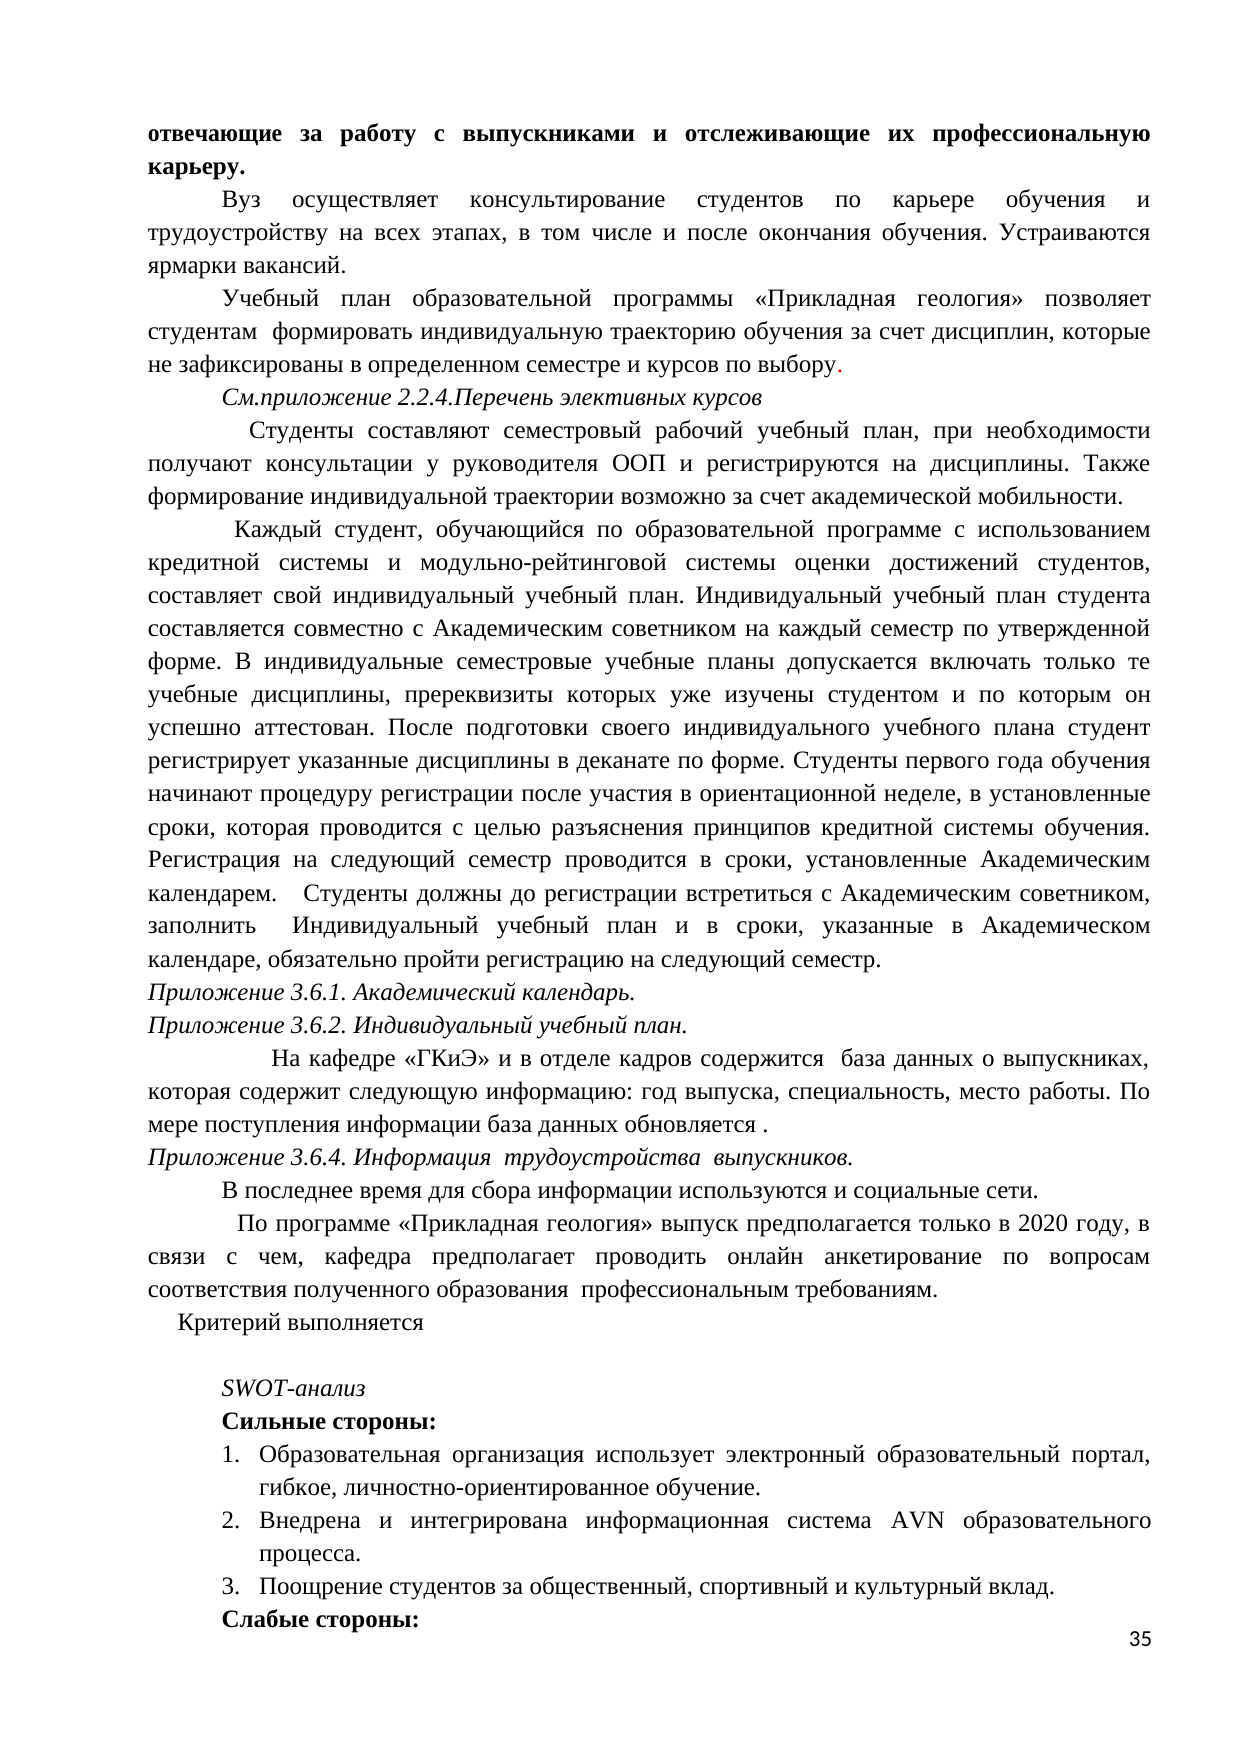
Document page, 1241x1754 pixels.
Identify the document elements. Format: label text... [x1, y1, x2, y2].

text Учебный план образовательной программы «Прикладная геология» позволяет студентам формировать индивидуальную траекторию обучения за счет дисциплин, которые не зафиксированы в определенном семестре и курсов по выбору. [148, 283, 1152, 378]
text В последнее время для сбора информации используются и социальные сети. [148, 1175, 1152, 1203]
text Сильные стороны: [148, 1406, 1152, 1435]
text Вуз осуществляет консультирование студентов по карьере обучения и трудоустройству на всех этапах, в том числе и после окончания обучения. Устраиваются ярмарки вакансий. [148, 184, 1152, 279]
text Приложение 3.6.4. Информация трудоустройства выпускников. [148, 1142, 1152, 1171]
text Критерий выполняется [148, 1307, 1152, 1336]
text На кафедре «ГКиЭ» и в отделе кадров содержится база данных о выпускниках, которая содержит следующую информацию: год выпуска, специальность, место работы. По мере поступления информации база данных обновляется . [148, 1043, 1152, 1137]
text По программе «Прикладная геология» выпуск предполагается только в 2020 году, в связи с чем, кафедра предполагает проводить онлайн анкетирование по вопросам соответствия полученного образования профессиональным требованиям. [148, 1208, 1152, 1303]
text Слабые стороны: [148, 1604, 1152, 1633]
list Образовательная организация использует электронный образовательный портал, гибкое, личностно-ориентированное обучение. [221, 1439, 1152, 1501]
text Каждый студент, обучающийся по образовательной программе с использованием кредитной системы и модульно-рейтинговой системы оценки достижений студентов, составляет свой индивидуальный учебный план. Индивидуальный учебный план студента составляется совместно с Академическим советником на каждый семестр по утвержденной форме. В индивидуальные семестровые учебные планы допускается включать только те учебные дисциплины, пререквизиты которых уже изучены студентом и по которым он успешно аттестован. После подготовки своего индивидуального учебного плана студент регистрирует указанные дисциплины в деканате по форме. Студенты первого года обучения начинают процедуру регистрации после участия в ориентационной неделе, в установленные сроки, которая проводится с целью разъяснения принципов кредитной системы обучения. Регистрация на следующий семестр проводится в сроки, установленные Академическим календарем. Студенты должны до регистрации встретиться с Академическим советником, заполнить Индивидуальный учебный план и в сроки, указанные в Академическом календаре, обязательно пройти регистрацию на следующий семестр. [148, 514, 1152, 972]
text Студенты составляют семестровый рабочий учебный план, при необходимости получают консультации у руководителя ООП и регистрируются на дисциплины. Также формирование индивидуальной траектории возможно за счет академической мобильности. [148, 415, 1152, 510]
text Приложение 3.6.1. Академический календарь. [148, 977, 1152, 1005]
text См.приложение 2.2.4.Перечень элективных курсов [148, 382, 1152, 411]
list Поощрение студентов за общественный, спортивный и культурный вклад. [221, 1571, 1152, 1600]
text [148, 118, 1152, 180]
text Приложение 3.6.2. Индивидуальный учебный план. [148, 1010, 1152, 1038]
text SWOT-анализ [148, 1373, 1152, 1402]
list Внедрена и интегрирована информационная система AVN образовательного процесса. [221, 1505, 1152, 1567]
